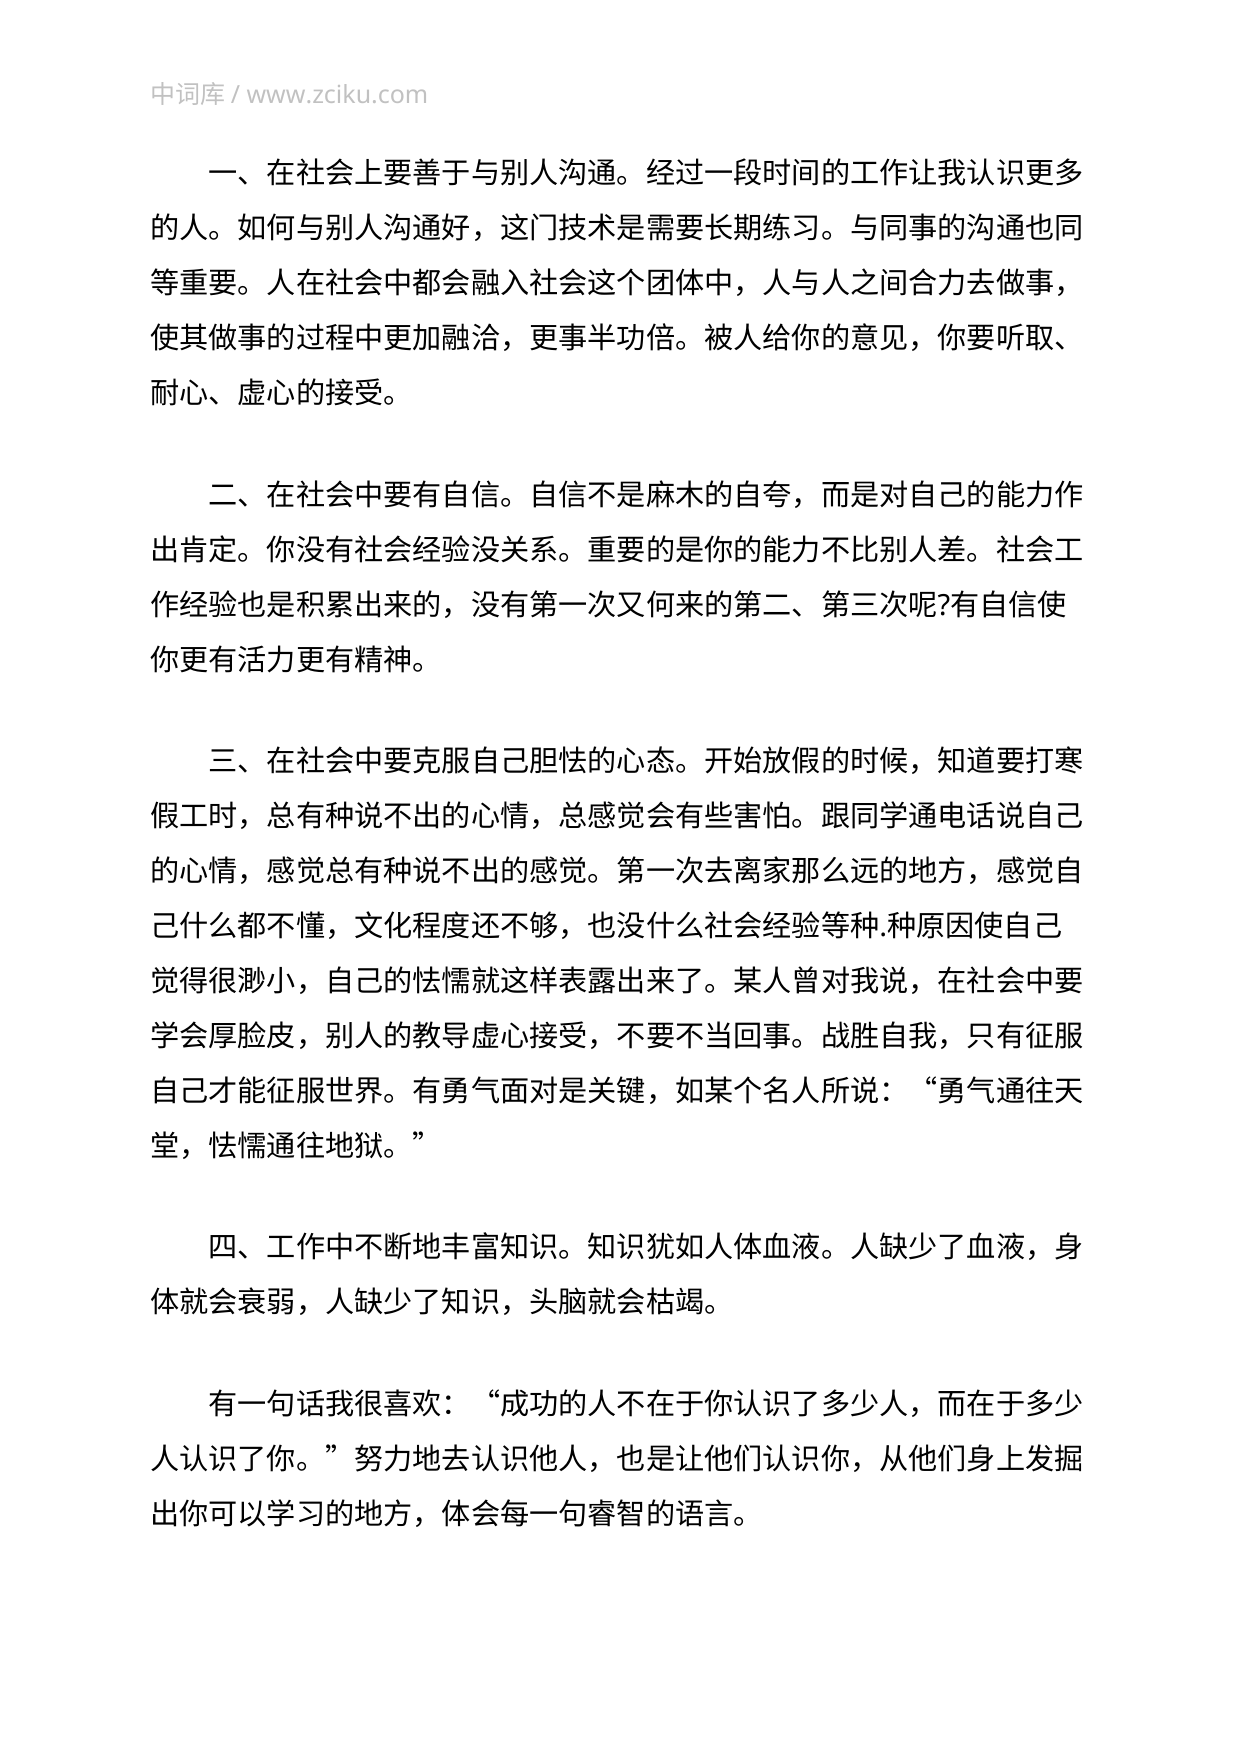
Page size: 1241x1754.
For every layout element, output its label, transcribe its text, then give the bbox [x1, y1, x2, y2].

text 三、在社会中要克服自己胆怯的心态。开始放假的时候，知道要打寒假工时，总有种说不出的心情，总感觉会有些害怕。跟同学通电话说自己的心情，感觉总有种说不出的感觉。第一次去离家那么远的地方，感觉自己什么都不懂，文化程度还不够，也没什么社会经验等种.种原因使自己觉得很渺小，自己的怯懦就这样表露出来了。某人曾对我说，在社会中要学会厚脸皮，别人的教导虚心接受，不要不当回事。战胜自我，只有征服自己才能征服世界。有勇气面对是关键，如某个名人所说：“勇气通往天堂，怯懦通往地狱。” [150, 738, 1090, 1164]
text 一、在社会上要善于与别人沟通。经过一段时间的工作让我认识更多的人。如何与别人沟通好，这门技术是需要长期练习。与同事的沟通也同等重要。人在社会中都会融入社会这个团体中，人与人之间合力去做事，使其做事的过程中更加融洽，更事半功倍。被人给你的意见，你要听取、耐心、虚心的接受。 [150, 150, 1090, 412]
text 四、工作中不断地丰富知识。知识犹如人体血液。人缺少了血液，身体就会衰弱，人缺少了知识，头脑就会枯竭。 [150, 1224, 1090, 1321]
text 二、在社会中要有自信。自信不是麻木的自夸，而是对自己的能力作出肯定。你没有社会经验没关系。重要的是你的能力不比别人差。社会工作经验也是积累出来的，没有第一次又何来的第二、第三次呢?有自信使你更有活力更有精神。 [150, 471, 1090, 678]
text 有一句话我很喜欢：“成功的人不在于你认识了多少人，而在于多少人认识了你。”努力地去认识他人，也是让他们认识你，从他们身上发掘出你可以学习的地方，体会每一句睿智的语言。 [150, 1381, 1090, 1533]
